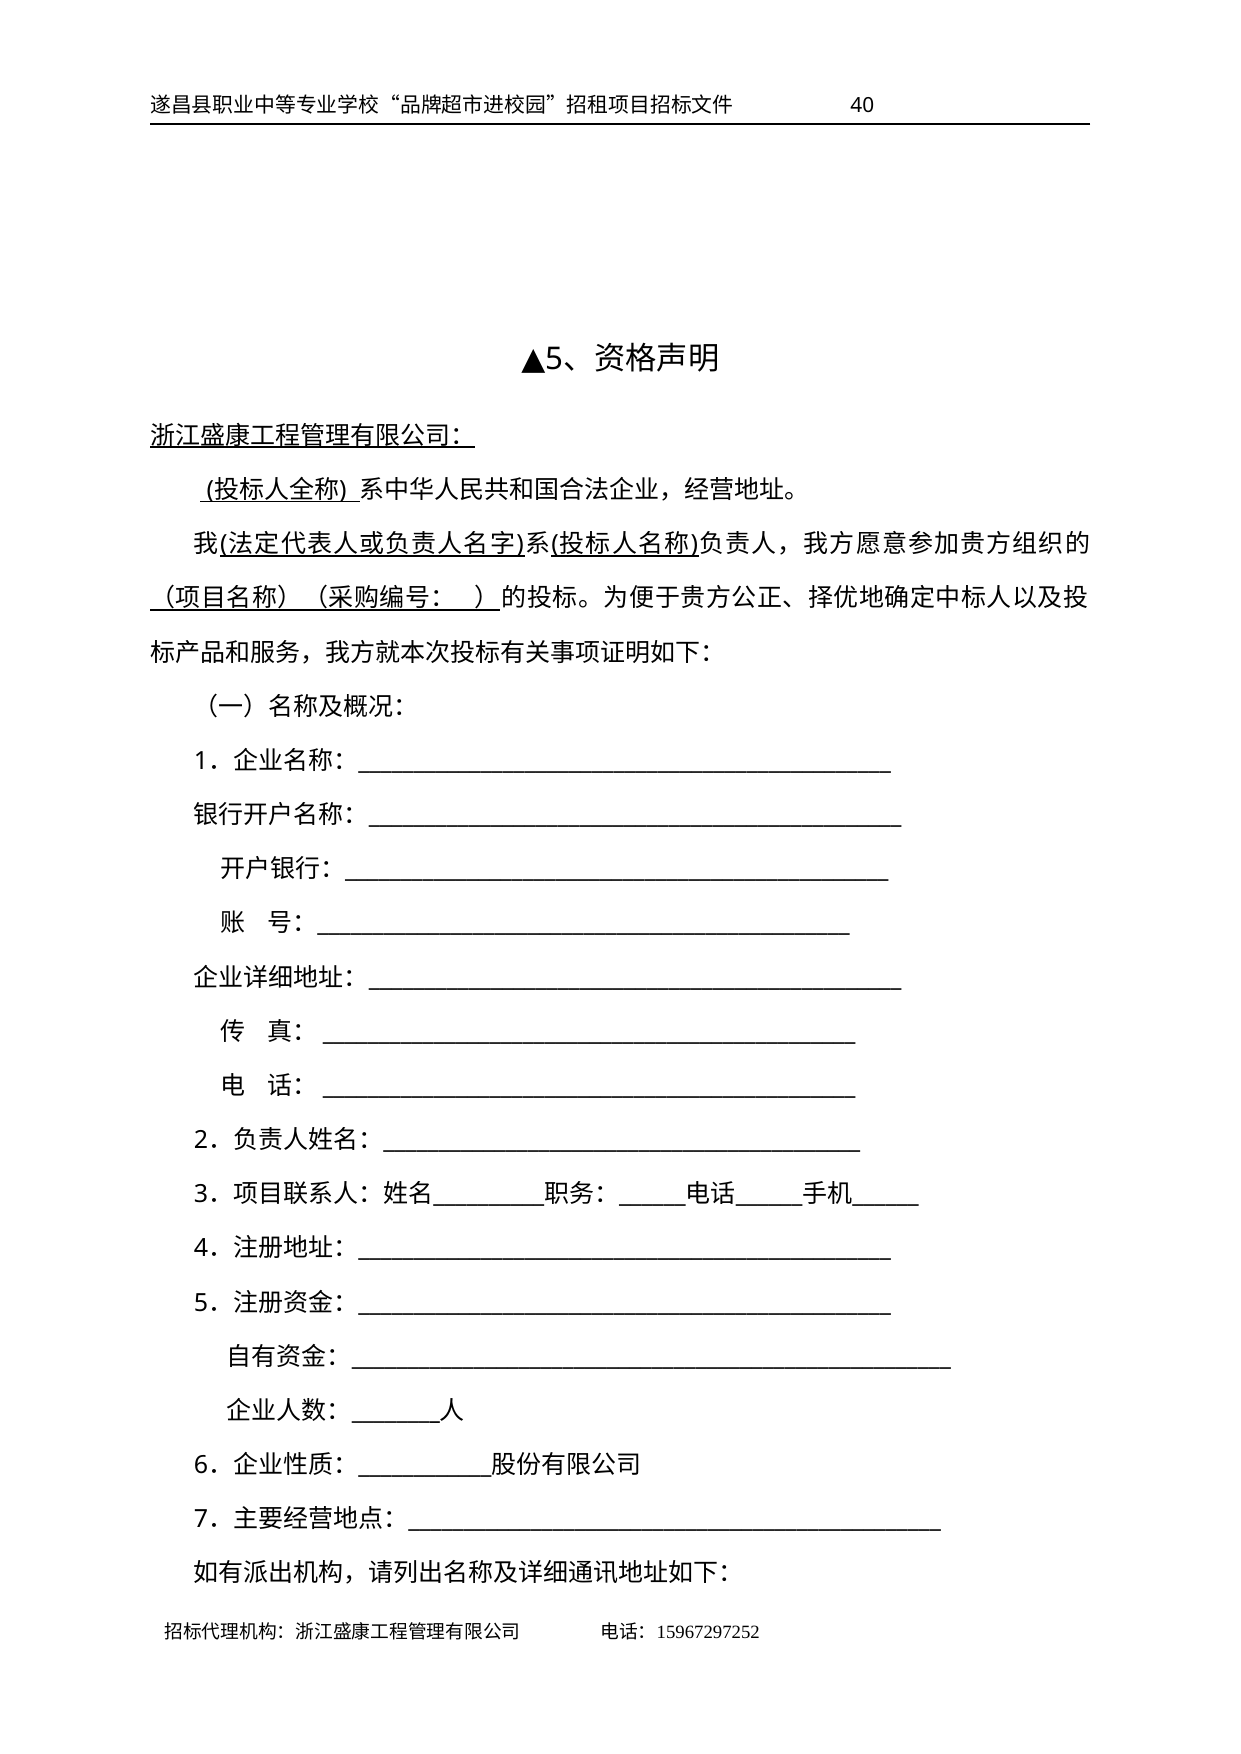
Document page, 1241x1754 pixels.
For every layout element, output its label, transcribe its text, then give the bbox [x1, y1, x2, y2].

text 企业详细地址：________________________________________________ [150, 943, 1090, 997]
text 如有派出机构，请列出名称及详细通讯地址如下： [150, 1538, 1090, 1593]
text 电 话： ________________________________________________ [150, 1051, 1090, 1105]
text 自有资金：______________________________________________________ [150, 1322, 1090, 1376]
text ▲5、资格声明 [150, 333, 1090, 378]
text 浙江盛康工程管理有限公司： [150, 401, 1090, 455]
text 企业人数：________人 [150, 1376, 1090, 1430]
text 5．注册资金：________________________________________________ [150, 1268, 1090, 1322]
text 账 号：________________________________________________ [150, 888, 1090, 943]
text 2．负责人姓名：___________________________________________ [150, 1105, 1090, 1159]
text (投标人全称) 系中华人民共和国合法企业，经营地址。 [150, 455, 1090, 509]
text 7．主要经营地点：________________________________________________ [150, 1484, 1090, 1538]
text 传 真： ________________________________________________ [150, 997, 1090, 1051]
text 3．项目联系人：姓名__________职务：______电话______手机______ [150, 1159, 1090, 1213]
text （一）名称及概况： [150, 672, 1090, 726]
text 银行开户名称：________________________________________________ [150, 780, 1090, 834]
text 4．注册地址：________________________________________________ [150, 1213, 1090, 1268]
text 开户银行：_________________________________________________ [150, 834, 1090, 888]
text 我(法定代表人或负责人名字)系(投标人名称)负责人，我方愿意参加贵方组织的 （项目名称）（采购编号： ）的投标。为便于贵方公正、择优地确定中标人以及投标产品和服务，我方就本次投标有关事项证明如下： [150, 509, 1090, 672]
text 1．企业名称：________________________________________________ [150, 726, 1090, 780]
text 6．企业性质：____________股份有限公司 [150, 1430, 1090, 1484]
